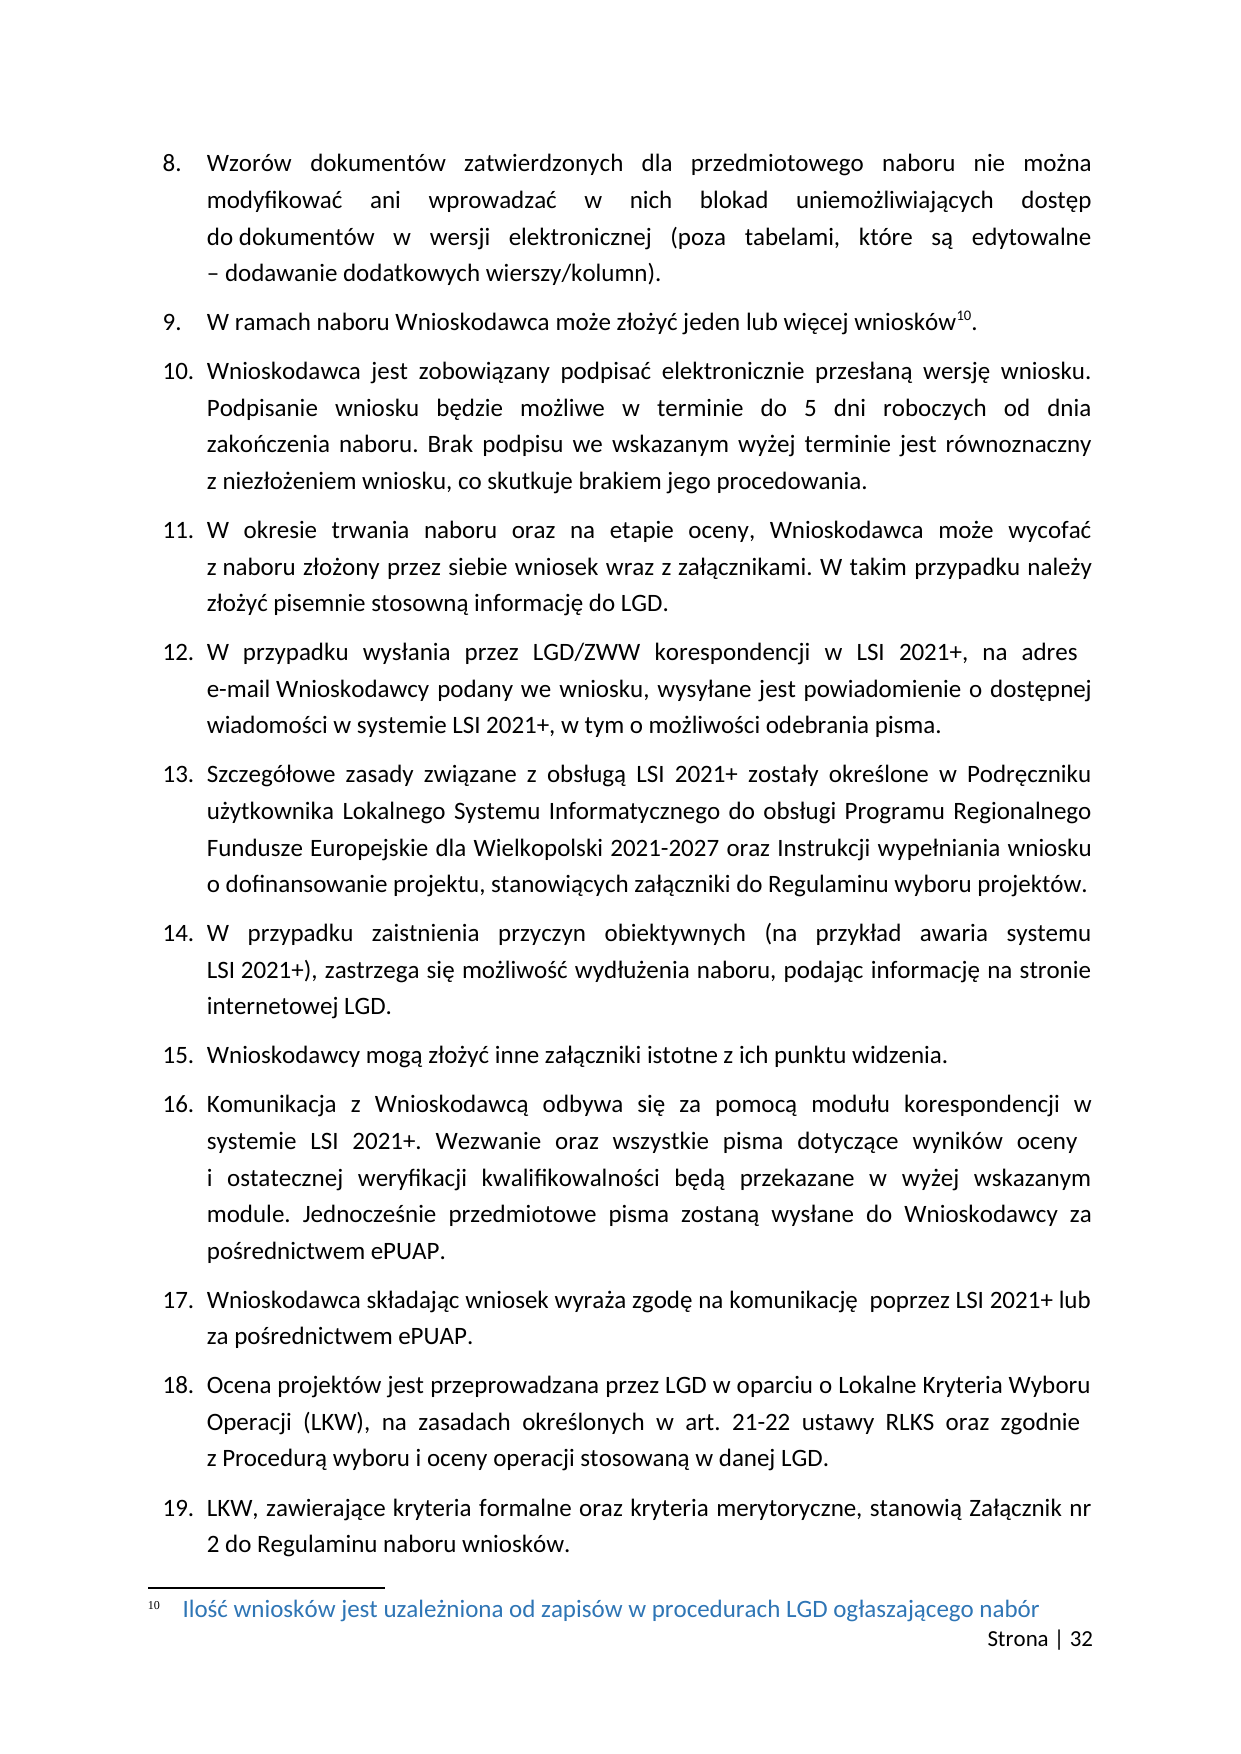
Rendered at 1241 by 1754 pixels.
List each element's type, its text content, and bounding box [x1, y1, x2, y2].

list Wnioskodawcy mogą złożyć inne załączniki istotne z ich punktu widzenia. [162, 1039, 1093, 1070]
list Komunikacja z Wnioskodawcą odbywa się za pomocą modułu korespondencji w systemie LSI 2021+. Wezwanie oraz wszystkie pisma dotyczące wyników oceny i ostatecznej weryfikacji kwalifikowalności będą przekazane w wyżej wskazanym module. Jednocześnie przedmiotowe pisma zostaną wysłane do Wnioskodawcy za pośrednictwem ePUAP. [162, 1088, 1093, 1265]
list Szczegółowe zasady związane z obsługą LSI 2021+ zostały określone w Podręczniku użytkownika Lokalnego Systemu Informatycznego do obsługi Programu Regionalnego Fundusze Europejskie dla Wielkopolski 2021-2027 oraz Instrukcji wypełniania wniosku o dofinansowanie projektu, stanowiących załączniki do Regulaminu wyboru projektów. [162, 758, 1093, 899]
list LKW, zawierające kryteria formalne oraz kryteria merytoryczne, stanowią Załącznik nr 2 do Regulaminu naboru wniosków. [162, 1492, 1093, 1559]
list W przypadku wysłania przez LGD/ZWW korespondencji w LSI 2021+, na adres e-mail Wnioskodawcy podany we wniosku, wysyłane jest powiadomienie o dostępnej wiadomości w systemie LSI 2021+, w tym o możliwości odebrania pisma. [162, 636, 1093, 740]
list Ocena projektów jest przeprowadzana przez LGD w oparciu o Lokalne Kryteria Wyboru Operacji (LKW), na zasadach określonych w art. 21-22 ustawy RLKS oraz zgodnie z Procedurą wyboru i oceny operacji stosowaną w danej LGD. [162, 1369, 1093, 1473]
list W okresie trwania naboru oraz na etapie oceny, Wnioskodawca może wycofać z naboru złożony przez siebie wniosek wraz z załącznikami. W takim przypadku należy złożyć pisemnie stosowną informację do LGD. [162, 514, 1093, 618]
list W ramach naboru Wnioskodawca może złożyć jeden lub więcej wniosków. [162, 306, 1093, 337]
list Wzorów dokumentów zatwierdzonych dla przedmiotowego naboru nie można modyfikować ani wprowadzać w nich blokad uniemożliwiających dostęp do dokumentów w wersji elektronicznej (poza tabelami, które są edytowalne – dodawanie dodatkowych wierszy/kolumn). [162, 148, 1093, 288]
list Wnioskodawca składając wniosek wyraża zgodę na komunikację poprzez LSI 2021+ lub za pośrednictwem ePUAP. [162, 1284, 1093, 1351]
list Wnioskodawca jest zobowiązany podpisać elektronicznie przesłaną wersję wniosku. Podpisanie wniosku będzie możliwe w terminie do 5 dni roboczych od dnia zakończenia naboru. Brak podpisu we wskazanym wyżej terminie jest równoznaczny z niezłożeniem wniosku, co skutkuje brakiem jego procedowania. [162, 355, 1093, 496]
list W przypadku zaistnienia przyczyn obiektywnych (na przykład awaria systemu LSI 2021+), zastrzega się możliwość wydłużenia naboru, podając informację na stronie internetowej LGD. [162, 917, 1093, 1021]
